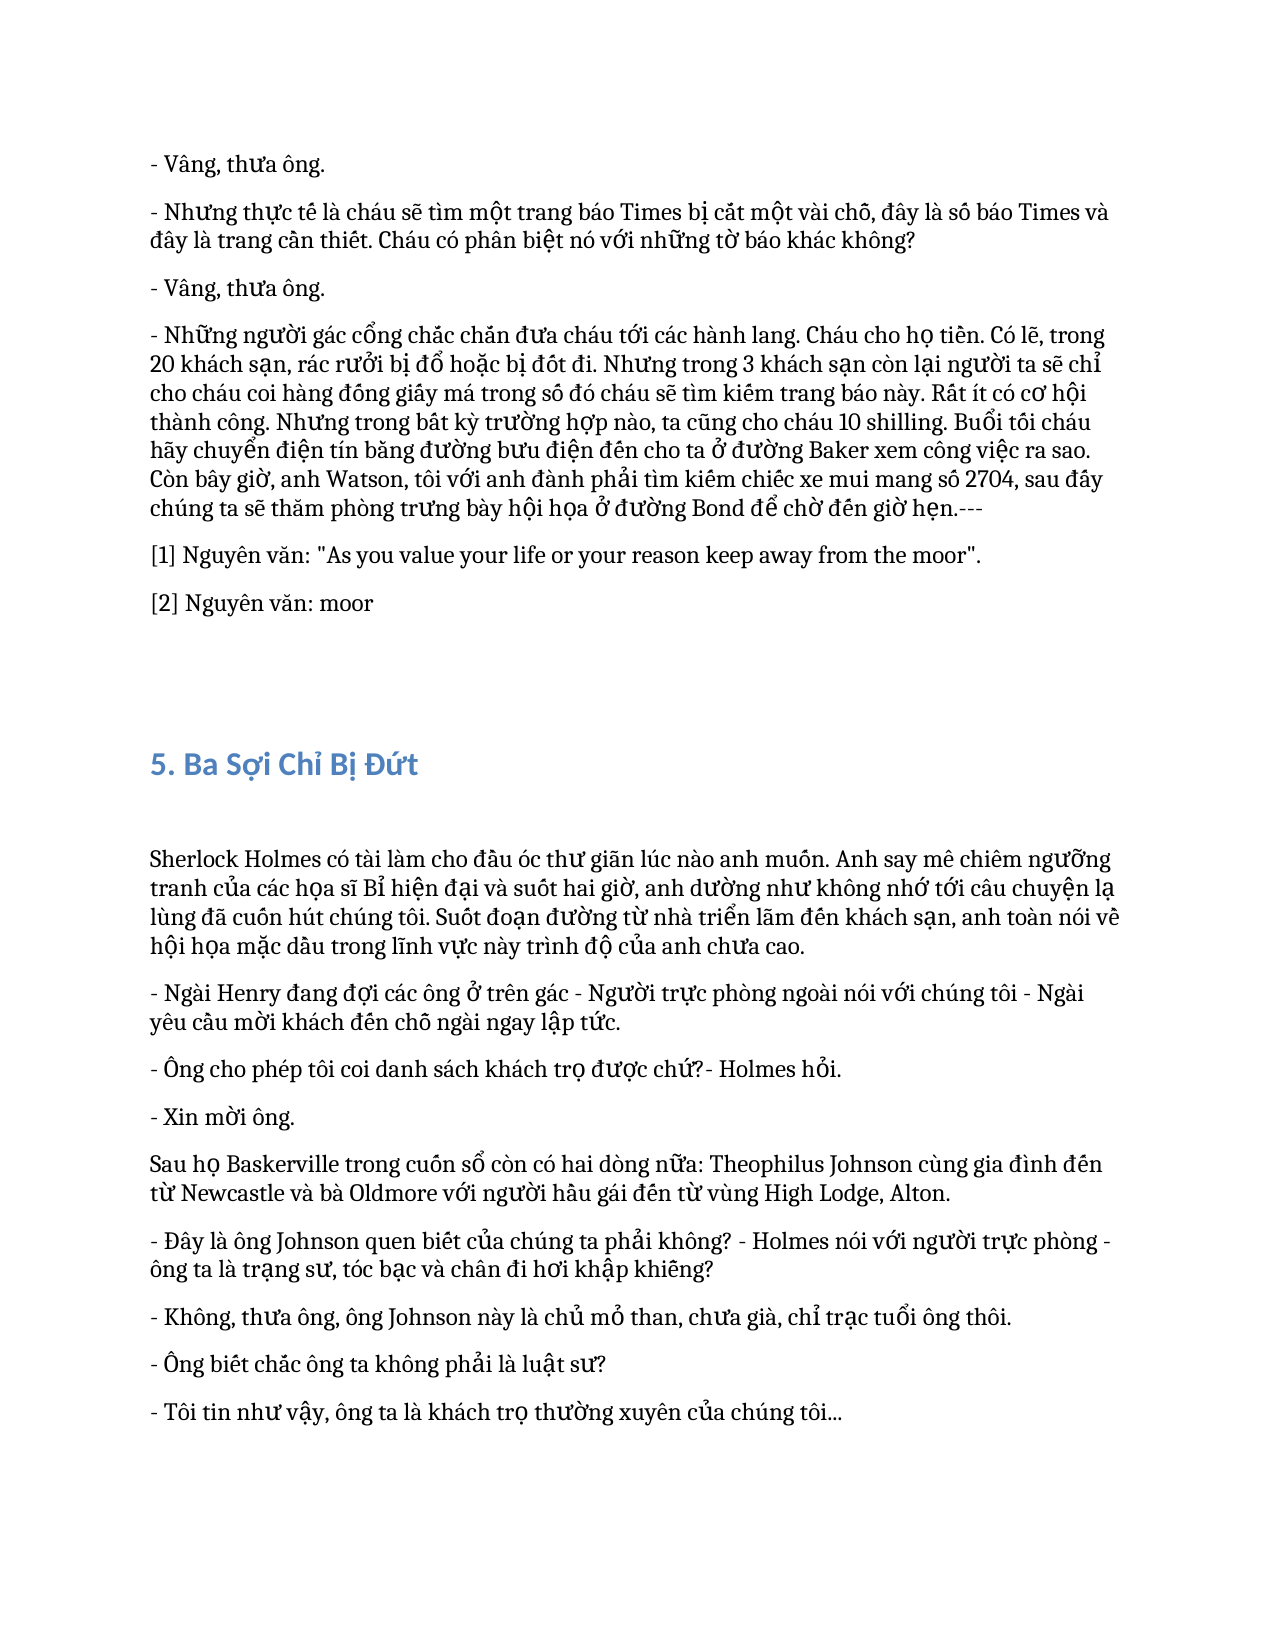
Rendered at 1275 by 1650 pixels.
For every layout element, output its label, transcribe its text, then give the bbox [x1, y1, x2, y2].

text - Xin mời ông. [150, 1103, 1125, 1132]
text [2] Nguyên văn: moor [150, 589, 1125, 617]
text Sau họ Baskerville trong cuốn sổ còn có hai dòng nữa: Theophilus Johnson cùng gia đình đến từ Newcastle và bà Oldmore với người hầu gái đến từ vùng High Lodge, Alton. [150, 1150, 1125, 1208]
text - Tôi tin như vậy, ông ta là khách trọ thường xuyên của chúng tôi... [150, 1398, 1125, 1427]
text - Nhưng thực tế là cháu sẽ tìm một trang báo Times bị cắt một vài chỗ, đây là số báo Times và đây là trang cần thiết. Cháu có phân biệt nó với những tờ báo khác không? [150, 197, 1125, 255]
text - Ông biết chắc ông ta không phải là luật sư? [150, 1350, 1125, 1379]
text - Ông cho phép tôi coi danh sách khách trọ được chứ?- Holmes hỏi. [150, 1055, 1125, 1084]
subtitle 5. Ba Sợi Chỉ Bị Đứt [150, 743, 1125, 784]
text - Đây là ông Johnson quen biết của chúng ta phải không? - Holmes nói với người trực phòng - ông ta là trạng sư, tóc bạc và chân đi hơi khập khiễng? [150, 1227, 1125, 1284]
text - Vâng, thưa ông. [150, 274, 1125, 302]
text - Những người gác cổng chắc chắn đưa cháu tới các hành lang. Cháu cho họ tiền. Có lẽ, trong 20 khách sạn, rác rưởi bị đổ hoặc bị đốt đi. Nhưng trong 3 khách sạn còn lại người ta sẽ chỉ cho cháu coi hàng đống giấy má trong số đó cháu sẽ tìm kiếm trang báo này. Rất ít có cơ hội thành công. Nhưng trong bất kỳ trường hợp nào, ta cũng cho cháu 10 shilling. Buổi tối cháu hãy chuyển điện tín bằng đường bưu điện đến cho ta ở đường Baker xem công việc ra sao. Còn bây giờ, anh Watson, tôi với anh đành phải tìm kiếm chiếc xe mui mang số 2704, sau đấy chúng ta sẽ thăm phòng trưng bày hội họa ở đường Bond để chờ đến giờ hẹn.--- [150, 321, 1125, 522]
text Sherlock Holmes có tài làm cho đầu óc thư giãn lúc nào anh muốn. Anh say mê chiêm ngưỡng tranh của các họa sĩ Bỉ hiện đại và suốt hai giờ, anh dường như không nhớ tới câu chuyện lạ lùng đã cuốn hút chúng tôi. Suốt đoạn đường từ nhà triển lãm đến khách sạn, anh toàn nói về hội họa mặc dầu trong lĩnh vực này trình độ của anh chưa cao. [150, 788, 1125, 960]
text [1] Nguyên văn: "As you value your life or your reason keep away from the moor". [150, 541, 1125, 570]
text - Không, thưa ông, ông Johnson này là chủ mỏ than, chưa già, chỉ trạc tuổi ông thôi. [150, 1303, 1125, 1332]
text - Vâng, thưa ông. [150, 150, 1125, 179]
text - Ngài Henry đang đợi các ông ở trên gác - Người trực phòng ngoài nói với chúng tôi - Ngài yêu cầu mời khách đến chỗ ngài ngay lập tức. [150, 979, 1125, 1037]
